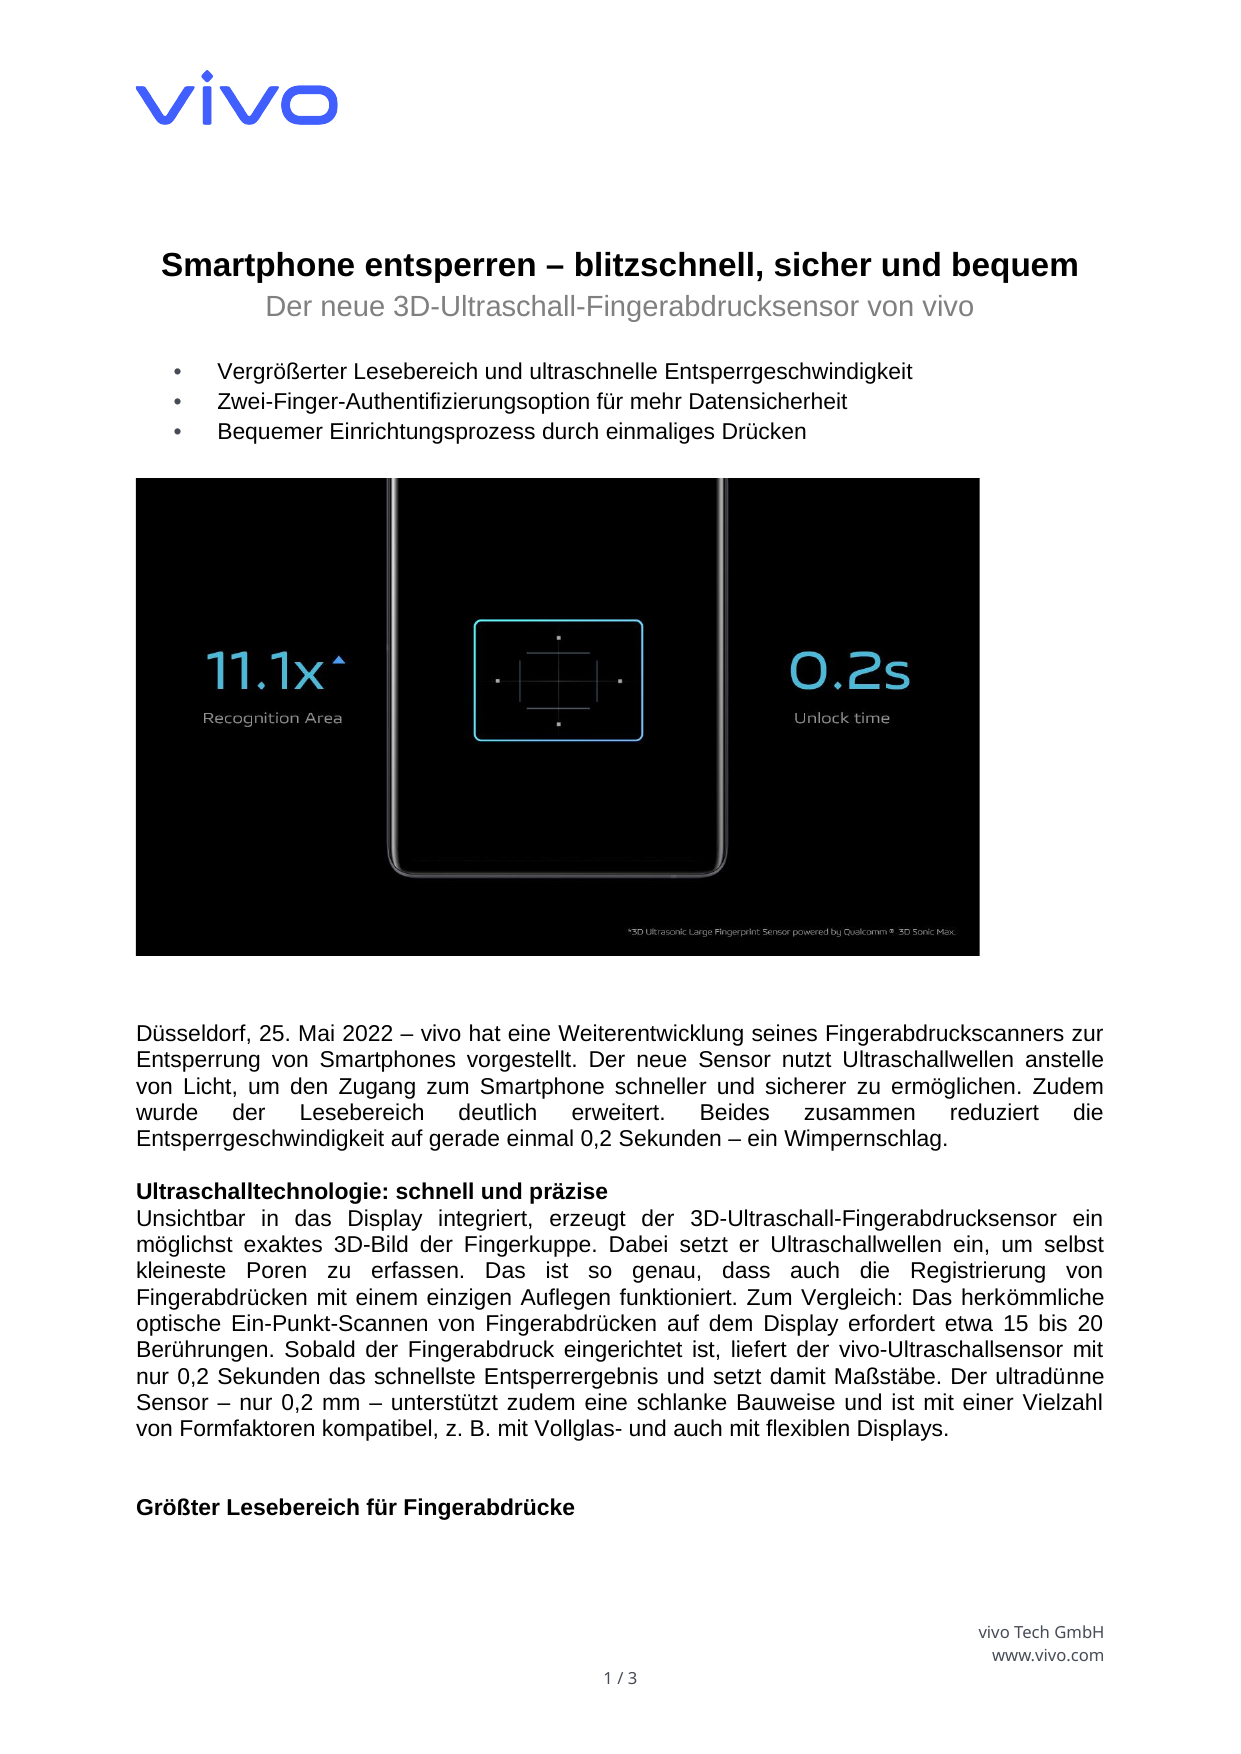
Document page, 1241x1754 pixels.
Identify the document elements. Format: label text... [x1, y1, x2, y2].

text Der neue 3D-Ultraschall-Fingerabdrucksensor von vivo [136, 289, 1104, 323]
text Ultraschalltechnologie: schnell und präzise [136, 1178, 1104, 1204]
list Zwei-Finger-Authentifizierungsoption für mehr Datensicherheit [173, 388, 1104, 414]
list Vergrößerter Lesebereich und ultraschnelle Entsperrgeschwindigkeit [173, 358, 1104, 384]
picture [135, 70, 338, 125]
text Unsichtbar in das Display integriert, erzeugt der 3D-Ultraschall-Fingerabdrucksensor ein möglichst exaktes 3D-Bild der Fingerkuppe. Dabei setzt er Ultraschallwellen ein, um selbst kleineste Poren zu erfassen. Das ist so genau, dass auch die Registrierung von Fingerabdrücken mit einem einzigen Auflegen funktioniert. Zum Vergleich: Das herkömmliche optische Ein-Punkt-Scannen von Fingerabdrücken auf dem Display erfordert etwa 15 bis 20 Berührungen. Sobald der Fingerabdruck eingerichtet ist, liefert der vivo-Ultraschallsensor mit nur 0,2 Sekunden das schnellste Entsperrergebnis und setzt damit Maßstäbe. Der ultradünne Sensor – nur 0,2 mm – unterstützt zudem eine schlanke Bauweise und ist mit einer Vielzahl von Formfaktoren kompatibel, z. B. mit Vollglas- und auch mit flexiblen Displays. [136, 1204, 1104, 1442]
picture [135, 478, 980, 956]
text Düsseldorf, 25. Mai 2022 – vivo hat eine Weiterentwicklung seines Fingerabdruckscanners zur Entsperrung von Smartphones vorgestellt. Der neue Sensor nutzt Ultraschallwellen anstelle von Licht, um den Zugang zum Smartphone schneller und sicherer zu ermöglichen. Zudem wurde der Lesebereich deutlich erweitert. Beides zusammen reduziert die Entsperrgeschwindigkeit auf gerade einmal 0,2 Sekunden – ein Wimpernschlag. [136, 1020, 1104, 1152]
text Größter Lesebereich für Fingerabdrücke [136, 1494, 1104, 1521]
list Bequemer Einrichtungsprozess durch einmaliges Drücken [173, 418, 1104, 445]
text Smartphone entsperren – blitzschnell, sicher und bequem [136, 245, 1104, 283]
